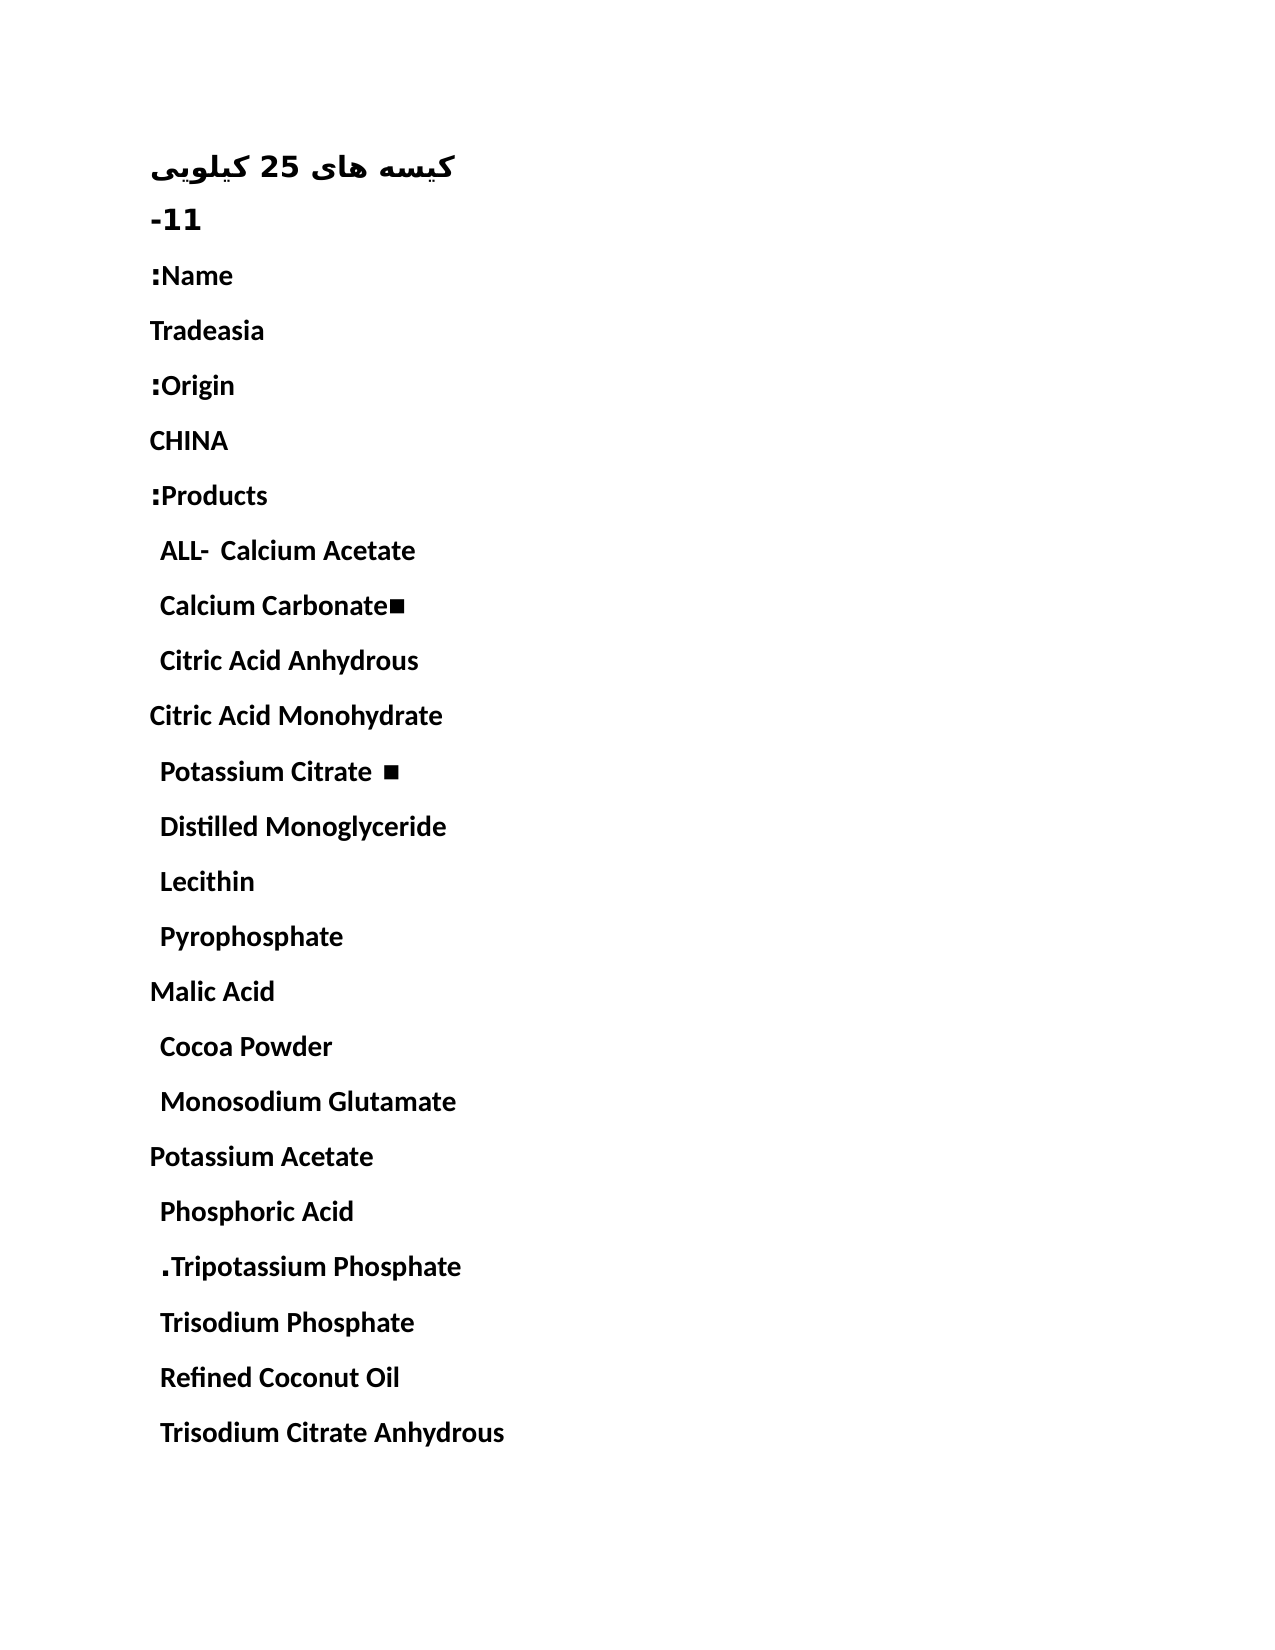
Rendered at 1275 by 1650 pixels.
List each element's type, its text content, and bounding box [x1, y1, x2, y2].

text Malic Acid [150, 973, 1125, 1009]
text Products: [150, 477, 1125, 513]
text Refined Coconut Oil [150, 1359, 1125, 1394]
text Trisodium Citrate Anhydrous [150, 1414, 1125, 1449]
text Monosodium Glutamate [150, 1083, 1125, 1119]
text Cocoa Powder [150, 1028, 1125, 1064]
text ■Calcium Carbonate [150, 587, 1125, 623]
text Tripotassium Phosphate. [150, 1248, 1125, 1284]
text Lecithin [150, 863, 1125, 898]
text Citric Acid Monohydrate [150, 697, 1125, 733]
text Name: [150, 257, 1125, 292]
text Trisodium Phosphate [150, 1304, 1125, 1339]
text Distilled Monoglyceride [150, 808, 1125, 843]
text Origin: [150, 367, 1125, 402]
text Potassium Acetate [150, 1138, 1125, 1174]
text ALL- Calcium Acetate [150, 532, 1125, 568]
text 11- [150, 203, 1125, 237]
text Phosphoric Acid [150, 1193, 1125, 1229]
text ■ Potassium Citrate [150, 753, 1125, 788]
text Tradeasia [150, 312, 1125, 347]
text CHINA [150, 422, 1125, 458]
text کیسه های 25 کیلویی [150, 150, 1125, 184]
text Citric Acid Anhydrous [150, 642, 1125, 678]
text Pyrophosphate [150, 918, 1125, 953]
